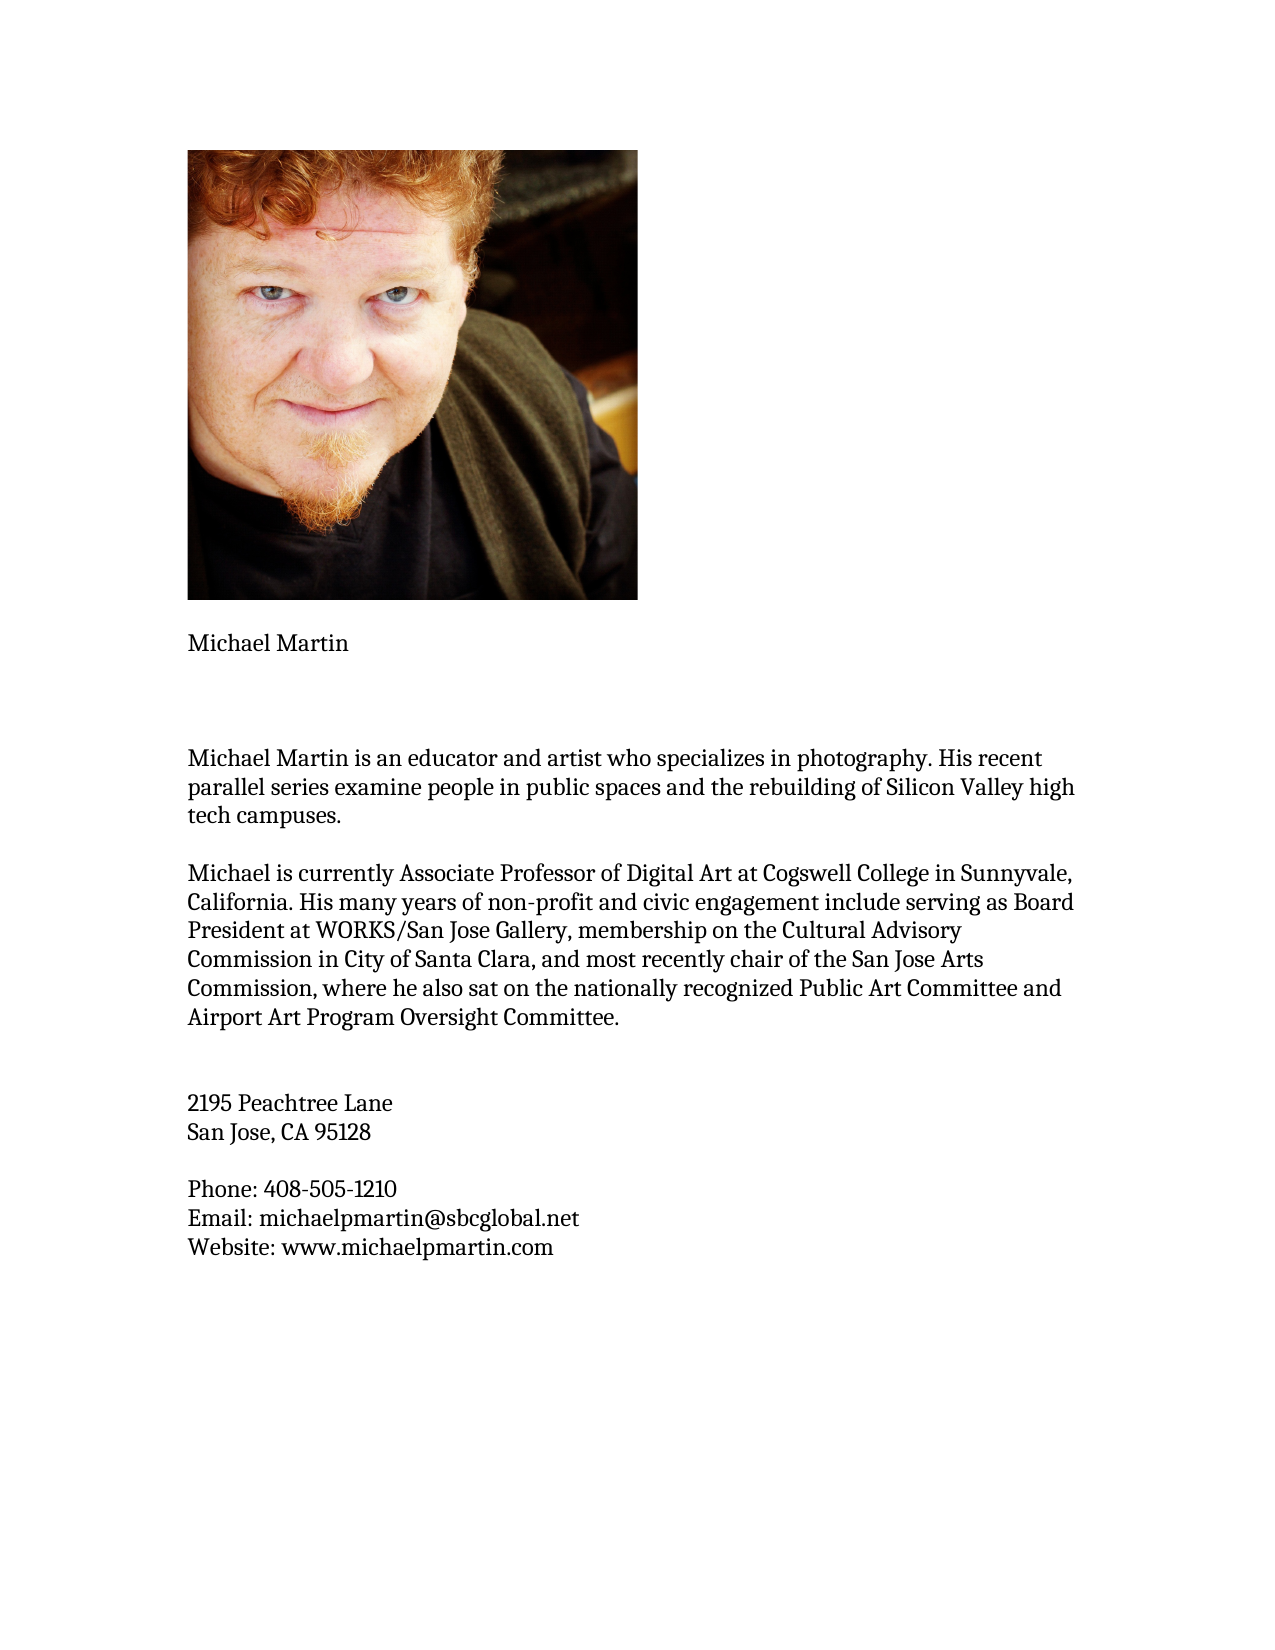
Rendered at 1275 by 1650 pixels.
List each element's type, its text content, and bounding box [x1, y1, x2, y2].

text Michael Martin [187, 629, 1087, 657]
text Michael is currently Associate Professor of Digital Art at Cogswell College in Sunnyvale, California. His many years of non-profit and civic engagement include serving as Board President at WORKS/San Jose Gallery, membership on the Cultural Advisory Commission in City of Santa Clara, and most recently chair of the San Jose Arts Commission, where he also sat on the nationally recognized Public Art Committee and Airport Art Program Oversight Committee. [187, 859, 1087, 1031]
text Michael Martin is an educator and artist who specializes in photography. His recent parallel series examine people in public spaces and the rebuilding of Silicon Valley high tech campuses. [187, 744, 1087, 830]
text San Jose, CA 95128 [187, 1117, 1087, 1146]
text Email: michaelpmartin@sbcglobal.net [187, 1204, 1087, 1232]
text 2195 Peachtree Lane [187, 1089, 1087, 1117]
text Phone: 408-505-1210 [187, 1175, 1087, 1204]
text Website: www.michaelpmartin.com [187, 1232, 1087, 1261]
picture [187, 150, 638, 600]
